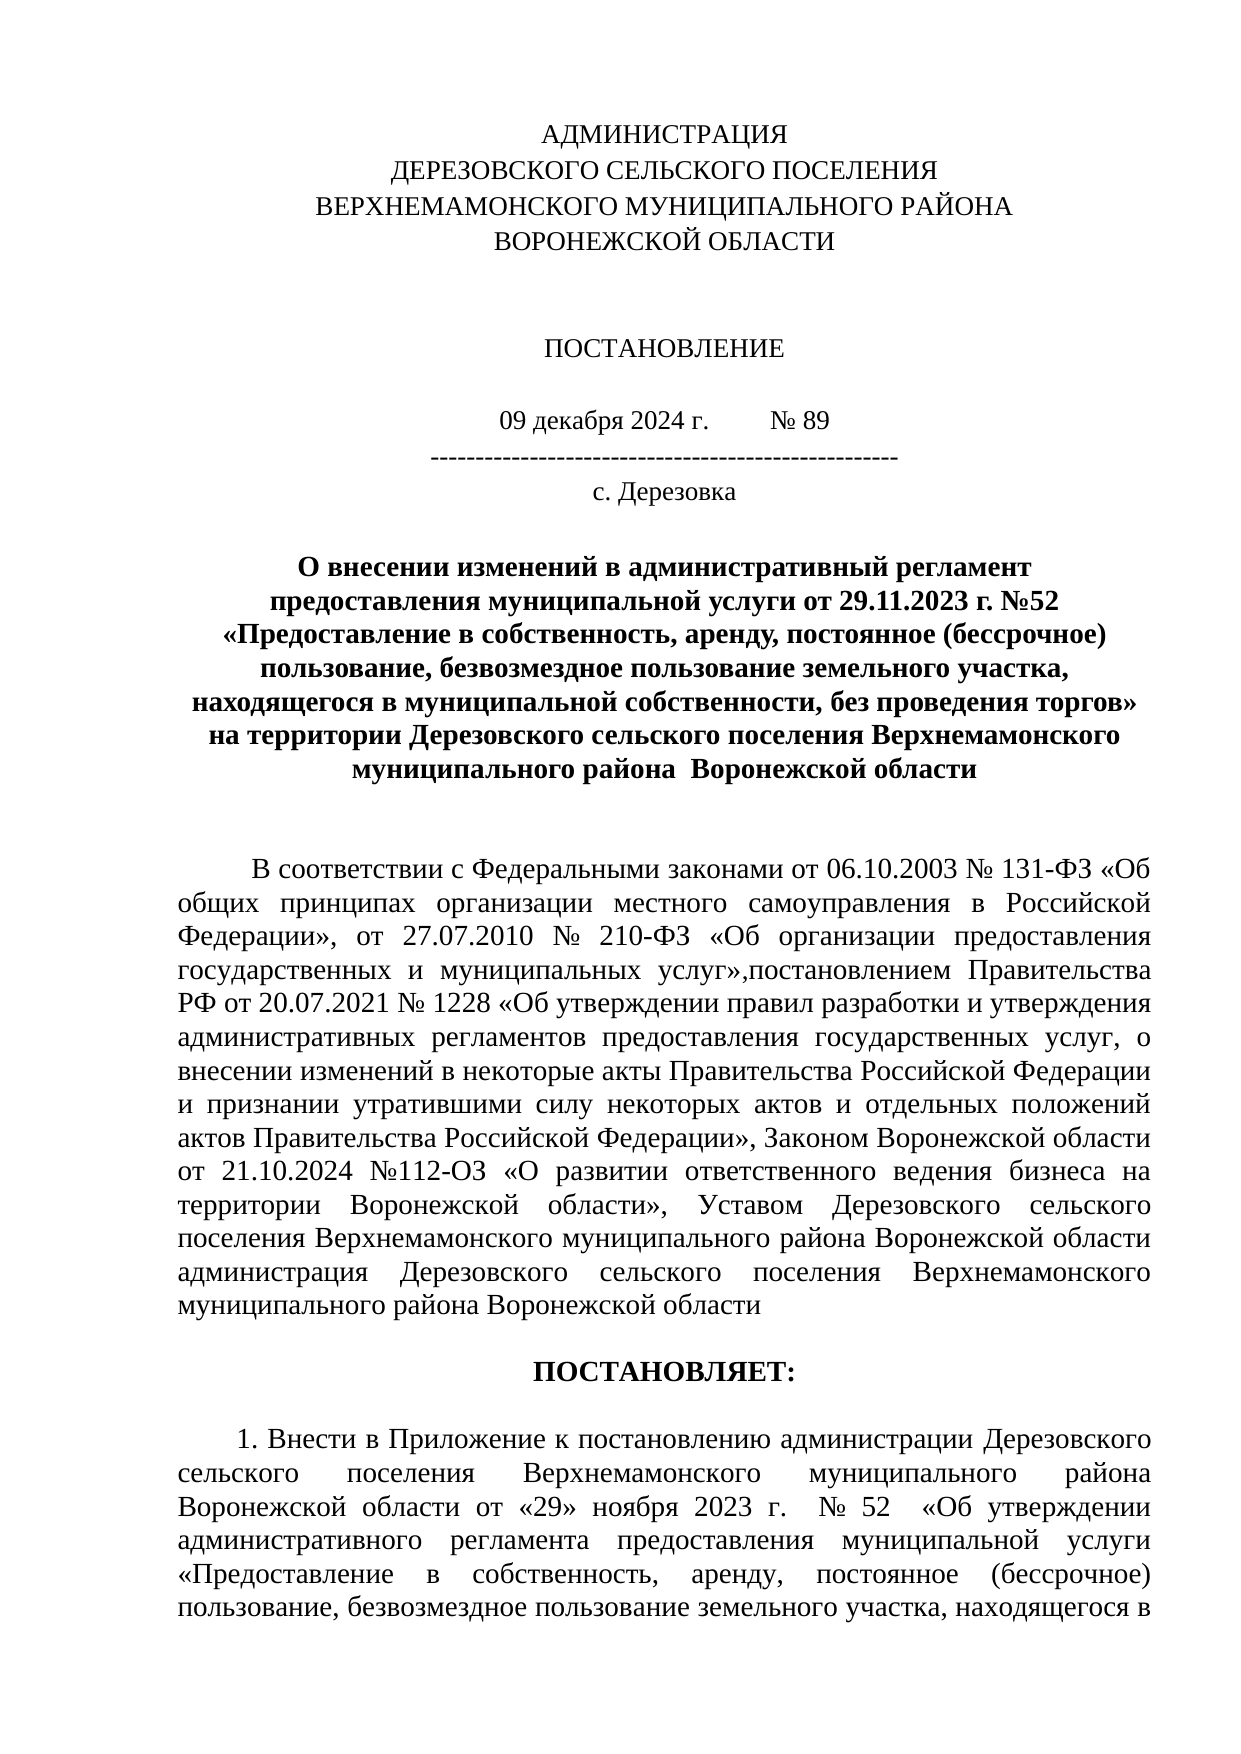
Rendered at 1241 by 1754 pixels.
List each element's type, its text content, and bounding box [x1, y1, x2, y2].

text ВОРОНЕЖСКОЙ ОБЛАСТИ [177, 225, 1152, 256]
text 09 декабря 2024 г. № 89 [177, 404, 1152, 435]
text ПОСТАНОВЛЯЕТ: [177, 1354, 1152, 1388]
text АДМИНИСТРАЦИЯ [177, 118, 1152, 149]
text ДЕРЕЗОВСКОГО СЕЛЬСКОГО ПОСЕЛЕНИЯ [177, 154, 1152, 185]
text ВЕРХНЕМАМОНСКОГО МУНИЦИПАЛЬНОГО РАЙОНА [177, 189, 1152, 221]
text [177, 1422, 1152, 1623]
text ---------------------------------------------------- [177, 440, 1152, 471]
title О внесении изменений в административный регламент [177, 549, 1152, 583]
text с. Дерезовка [177, 475, 1152, 507]
title предоставления муниципальной услуги от 29.11.2023 г. №52 «Предоставление в собственность, аренду, постоянное (бессрочное) пользование, безвозмездное пользование земельного участка, находящегося в муниципальной собственности, без проведения торгов» на территории Дерезовского сельского поселения Верхнемамонского муниципального района Воронежской области [177, 583, 1152, 784]
text В соответствии с Федеральными законами от 06.10.2003 № 131-ФЗ «Об общих принципах организации местного самоуправления в Российской Федерации», от 27.07.2010 № 210-ФЗ «Об организации предоставления государственных и муниципальных услуг»,постановлением Правительства РФ от 20.07.2021 № 1228 «Об утверждении правил разработки и утверждения административных регламентов предоставления государственных услуг, о внесении изменений в некоторые акты Правительства Российской Федерации и признании утратившими силу некоторых актов и отдельных положений актов Правительства Российской Федерации», Законом Воронежской области от 21.10.2024 №112-ОЗ «О развитии ответственного ведения бизнеса на территории Воронежской области», Уставом Дерезовского сельского поселения Верхнемамонского муниципального района Воронежской области администрация Дерезовского сельского поселения Верхнемамонского муниципального района Воронежской области [177, 851, 1152, 1321]
text ПОСТАНОВЛЕНИЕ [177, 332, 1152, 364]
